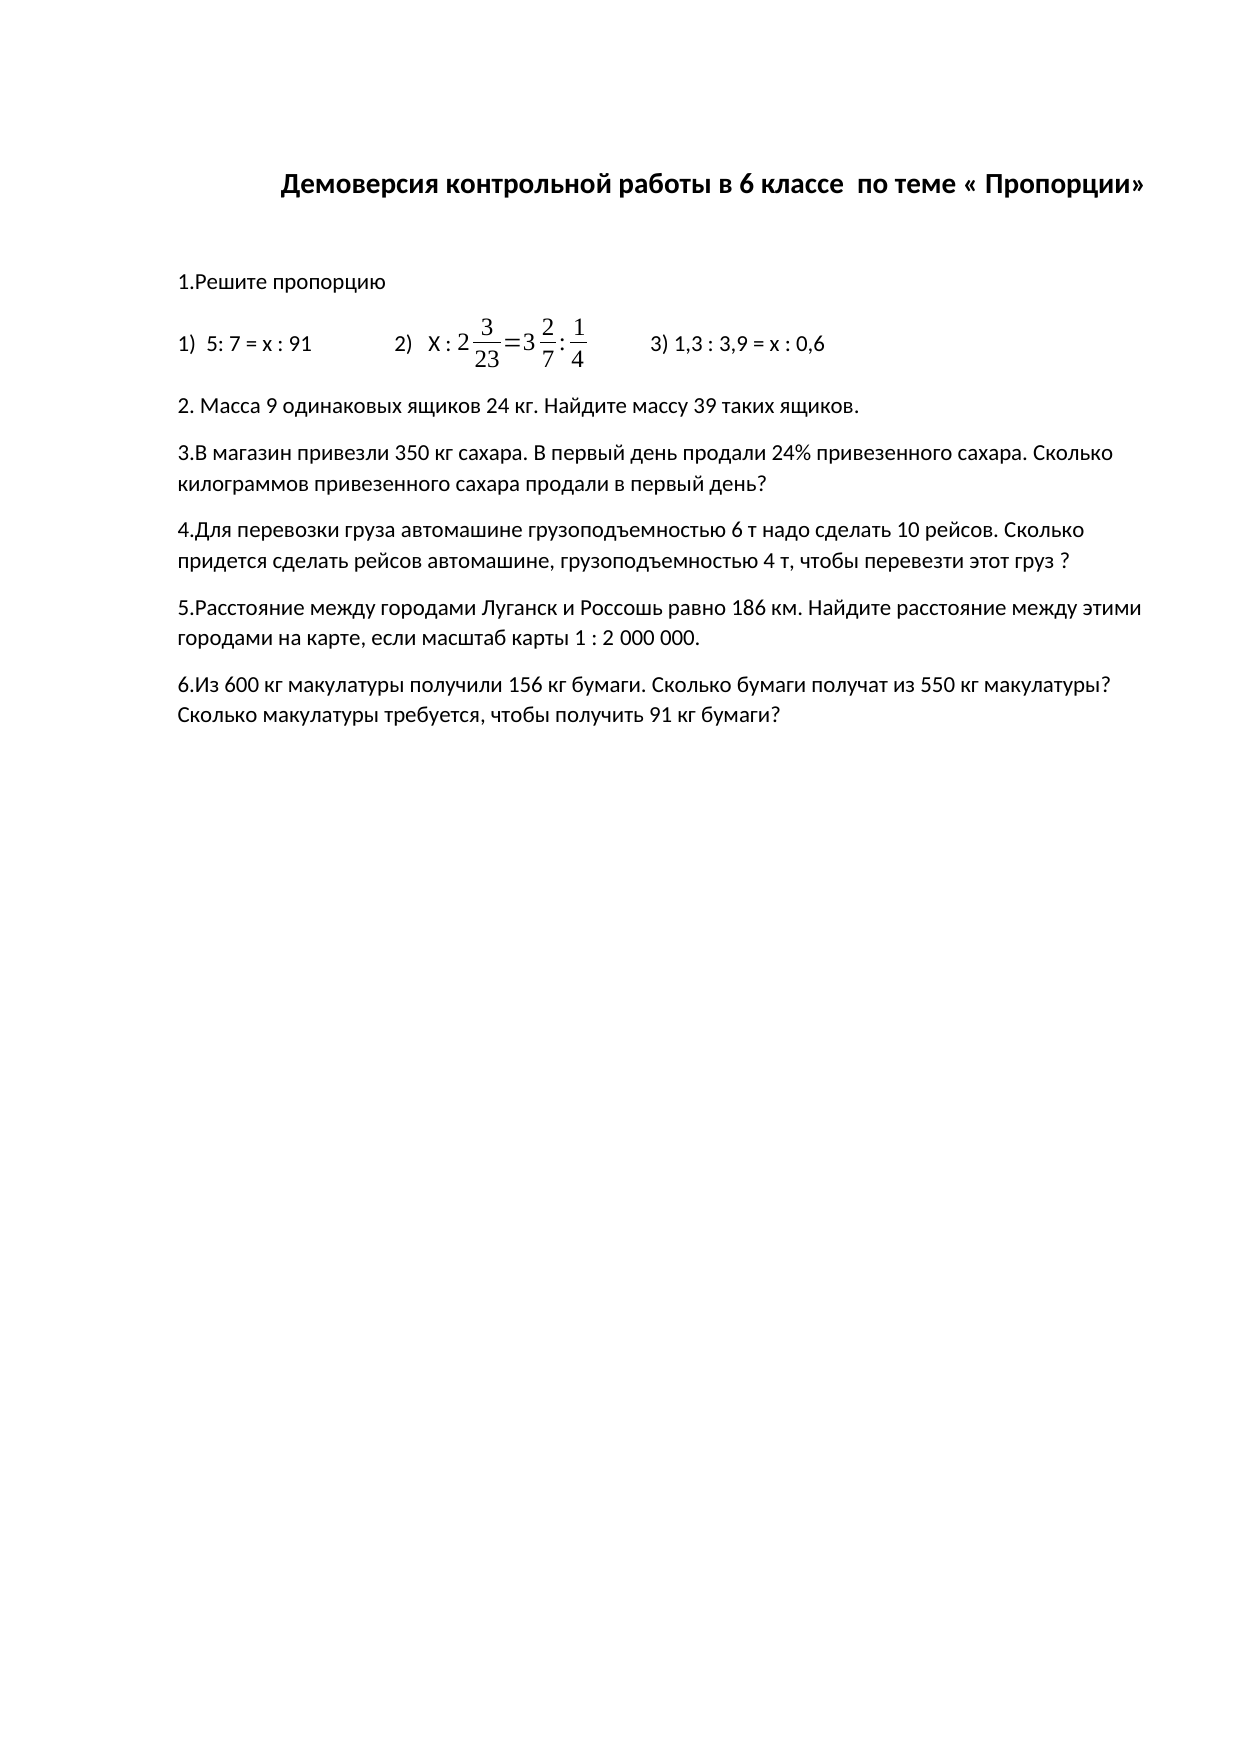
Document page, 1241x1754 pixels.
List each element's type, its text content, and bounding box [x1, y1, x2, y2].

text 6.Из 600 кг макулатуры получили 156 кг бумаги. Сколько бумаги получат из 550 кг макулатуры? Сколько макулатуры требуется, чтобы получить 91 кг бумаги? [177, 670, 1152, 728]
text 3.В магазин привезли 350 кг сахара. В первый день продали 24% привезенного сахара. Сколько килограммов привезенного сахара продали в первый день? [177, 438, 1152, 497]
text Демоверсия контрольной работы в 6 классе по теме « Пропорции» [177, 165, 1152, 201]
text 4.Для перевозки груза автомашине грузоподъемностью 6 т надо сделать 10 рейсов. Сколько придется сделать рейсов автомашине, грузоподъемностью 4 т, чтобы перевезти этот груз ? [177, 516, 1152, 574]
text 1) 5: 7 = х : 91 2) Х : 3) 1,3 : 3,9 = х : 0,6 [177, 314, 1152, 373]
text 2. Масса 9 одинаковых ящиков 24 кг. Найдите массу 39 таких ящиков. [177, 392, 1152, 420]
text 1.Решите пропорцию [177, 267, 1152, 295]
text 5.Расстояние между городами Луганск и Россошь равно 186 км. Найдите расстояние между этими городами на карте, если масштаб карты 1 : 2 000 000. [177, 593, 1152, 651]
